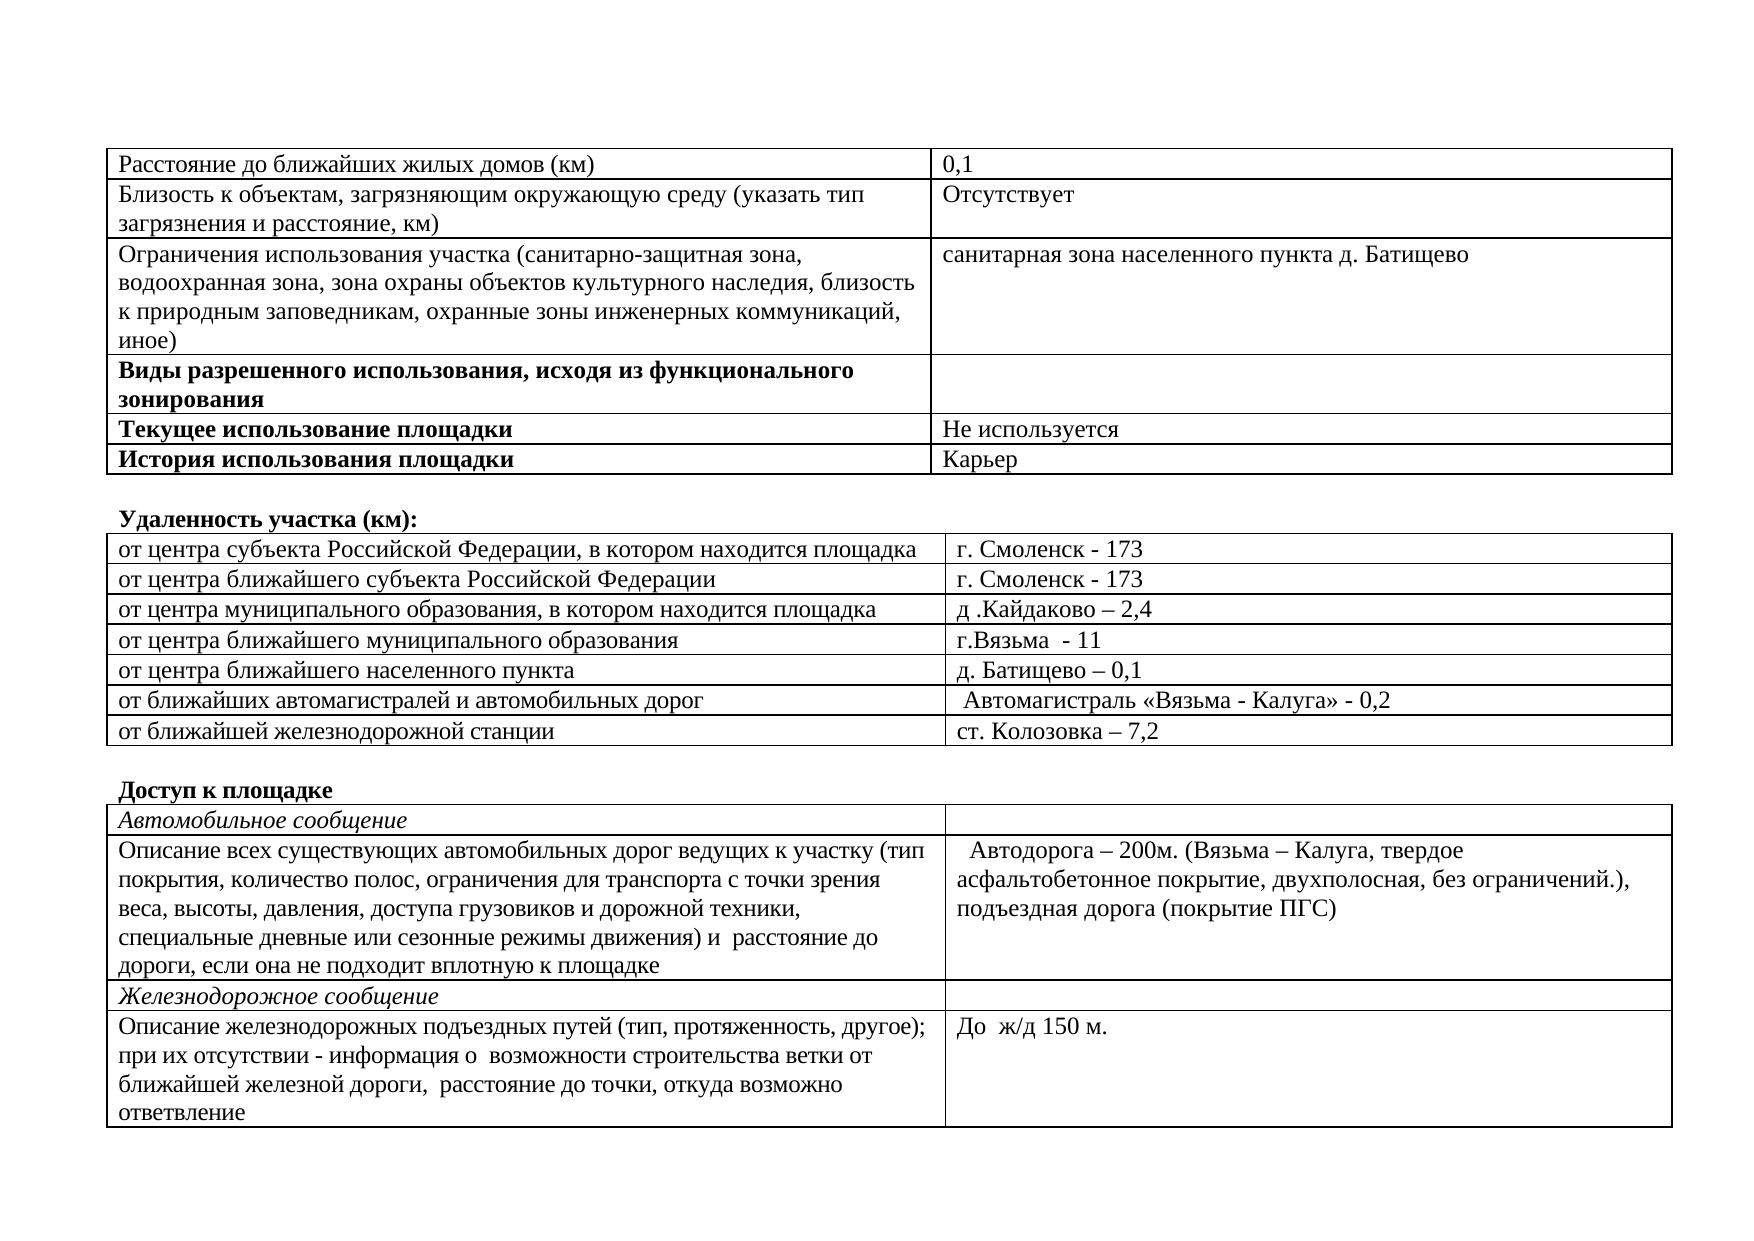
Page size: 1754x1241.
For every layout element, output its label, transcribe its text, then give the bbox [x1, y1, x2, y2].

table_cell д .Кайдаково – 2,4 [946, 595, 1671, 623]
table_cell [932, 355, 1671, 413]
table_header от центра субъекта Российской Федерации, в котором находится площадка [108, 534, 945, 563]
table_header [946, 805, 1671, 834]
table_cell История использования площадки [108, 445, 930, 473]
table_cell Ограничения использования участка (санитарно-защитная зона, водоохранная зона, зона охраны объектов культурного наследия, близость к природным заповедникам, охранные зоны инженерных коммуникаций, иное) [108, 239, 930, 354]
table_cell Автодорога – 200м. (Вязьма – Калуга, твердое асфальтобетонное покрытие, двухполосная, без ограничений.), подъездная дорога (покрытие ПГС) [946, 836, 1671, 979]
table_cell Железнодорожное сообщение [108, 981, 945, 1009]
table_cell [946, 981, 1671, 1009]
table_cell г.Вязьма - 11 [946, 625, 1671, 654]
table_cell Виды разрешенного использования, исходя из функционального зонирования [108, 355, 930, 413]
table_cell д. Батищево – 0,1 [946, 655, 1671, 684]
table_cell санитарная зона населенного пункта д. Батищево [932, 239, 1671, 354]
table_cell ст. Колозовка – 7,2 [946, 716, 1671, 744]
table_cell от ближайших автомагистралей и автомобильных дорог [108, 686, 945, 714]
table_header Автомобильное сообщение [108, 805, 945, 834]
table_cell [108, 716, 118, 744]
table_cell Близость к объектам, загрязняющим окружающую среду (указать тип загрязнения и расстояние, км) [108, 180, 930, 237]
table_cell от центра муниципального образования, в котором находится площадка [108, 595, 945, 623]
table_cell Описание железнодорожных подъездных путей (тип, протяженность, другое); при их отсутствии - информация о возможности строительства ветки от ближайшей железной дороги, расстояние до точки, откуда возможно ответвление [108, 1011, 945, 1126]
table_cell Отсутствует [932, 180, 1671, 237]
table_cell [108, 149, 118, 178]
table_cell от центра ближайшего муниципального образования [108, 625, 945, 654]
table_cell Автомагистраль «Вязьма - Калуга» - 0,2 [946, 686, 1671, 714]
table_cell от центра ближайшего населенного пункта [108, 655, 945, 684]
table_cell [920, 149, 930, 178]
text Доступ к площадке [118, 775, 1683, 804]
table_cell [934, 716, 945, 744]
table_cell от центра ближайшего субъекта Российской Федерации [108, 564, 945, 593]
table_cell 0,1 [932, 149, 1671, 178]
table_cell Описание всех существующих автомобильных дорог ведущих к участку (тип покрытия, количество полос, ограничения для транспорта с точки зрения веса, высоты, давления, доступа грузовиков и дорожной техники, специальные дневные или сезонные режимы движения) и расстояние до дороги, если она не подходит вплотную к площадке [108, 836, 945, 979]
table_cell Карьер [932, 445, 1671, 473]
table_cell г. Смоленск - 173 [946, 564, 1671, 593]
table_cell Текущее использование площадки [108, 414, 930, 443]
table_cell Не используется [932, 414, 1671, 443]
text Удаленность участка (км): [118, 504, 1683, 532]
table_cell До ж/д 150 м. [946, 1011, 1671, 1126]
table_header г. Смоленск - 173 [946, 534, 1671, 563]
